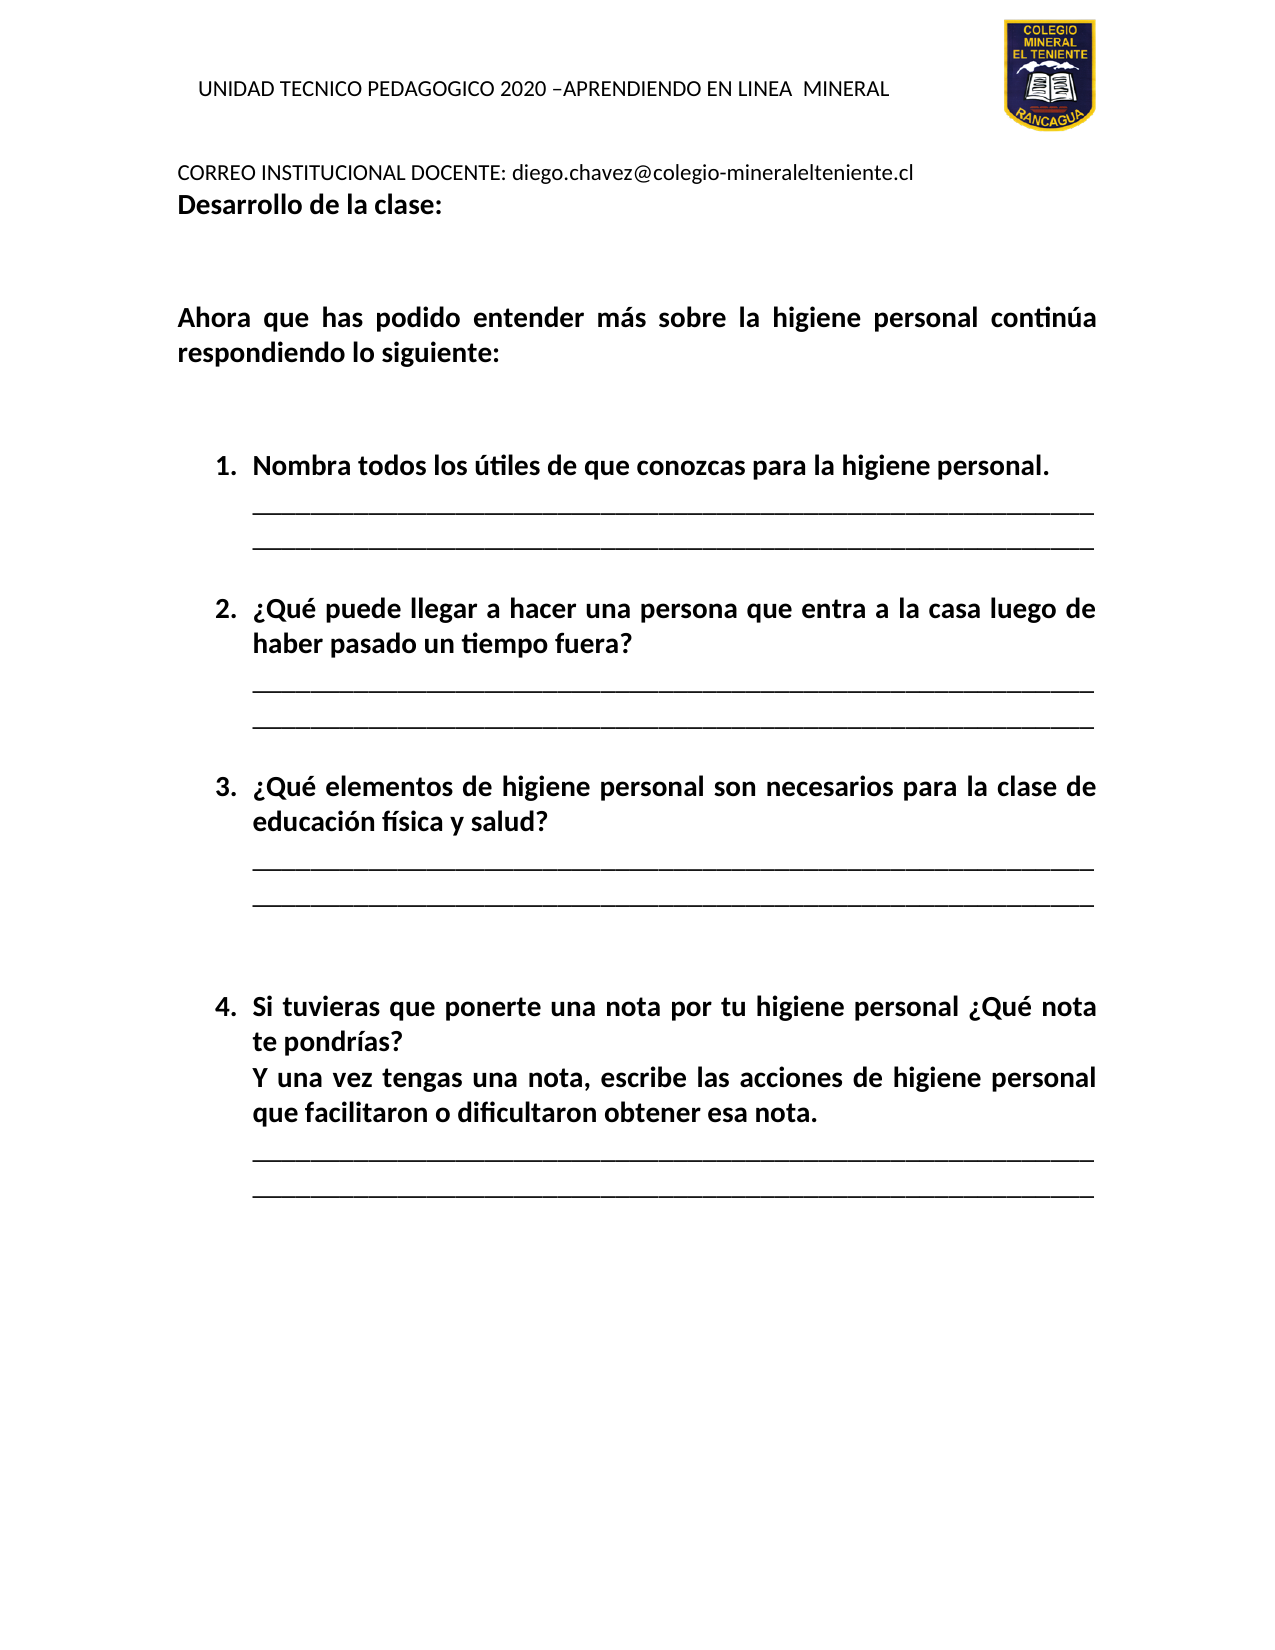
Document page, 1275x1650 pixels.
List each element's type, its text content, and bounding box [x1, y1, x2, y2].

list ¿Qué puede llegar a hacer una persona que entra a la casa luego de haber pasado un tiempo fuera? [215, 590, 1098, 661]
list ____________________________________________________________________________________________________________________ [252, 1130, 1098, 1201]
list ¿Qué elementos de higiene personal son necesarios para la clase de educación física y salud? [215, 768, 1098, 839]
list Si tuvieras que ponerte una nota por tu higiene personal ¿Qué nota te pondrías? [215, 988, 1098, 1059]
list ____________________________________________________________________________________________________________________ [252, 661, 1098, 732]
list ____________________________________________________________________________________________________________________ [252, 839, 1098, 910]
text Ahora que has podido entender más sobre la higiene personal continúa respondiendo lo siguiente: [177, 299, 1098, 370]
picture [1000, 13, 1097, 132]
text Desarrollo de la clase: [177, 186, 1098, 221]
list Nombra todos los útiles de que conozcas para la higiene personal. [215, 447, 1098, 483]
list Y una vez tengas una nota, escribe las acciones de higiene personal que facilitaron o dificultaron obtener esa nota. [252, 1059, 1098, 1130]
list ____________________________________________________________________________________________________________________ [252, 483, 1098, 554]
